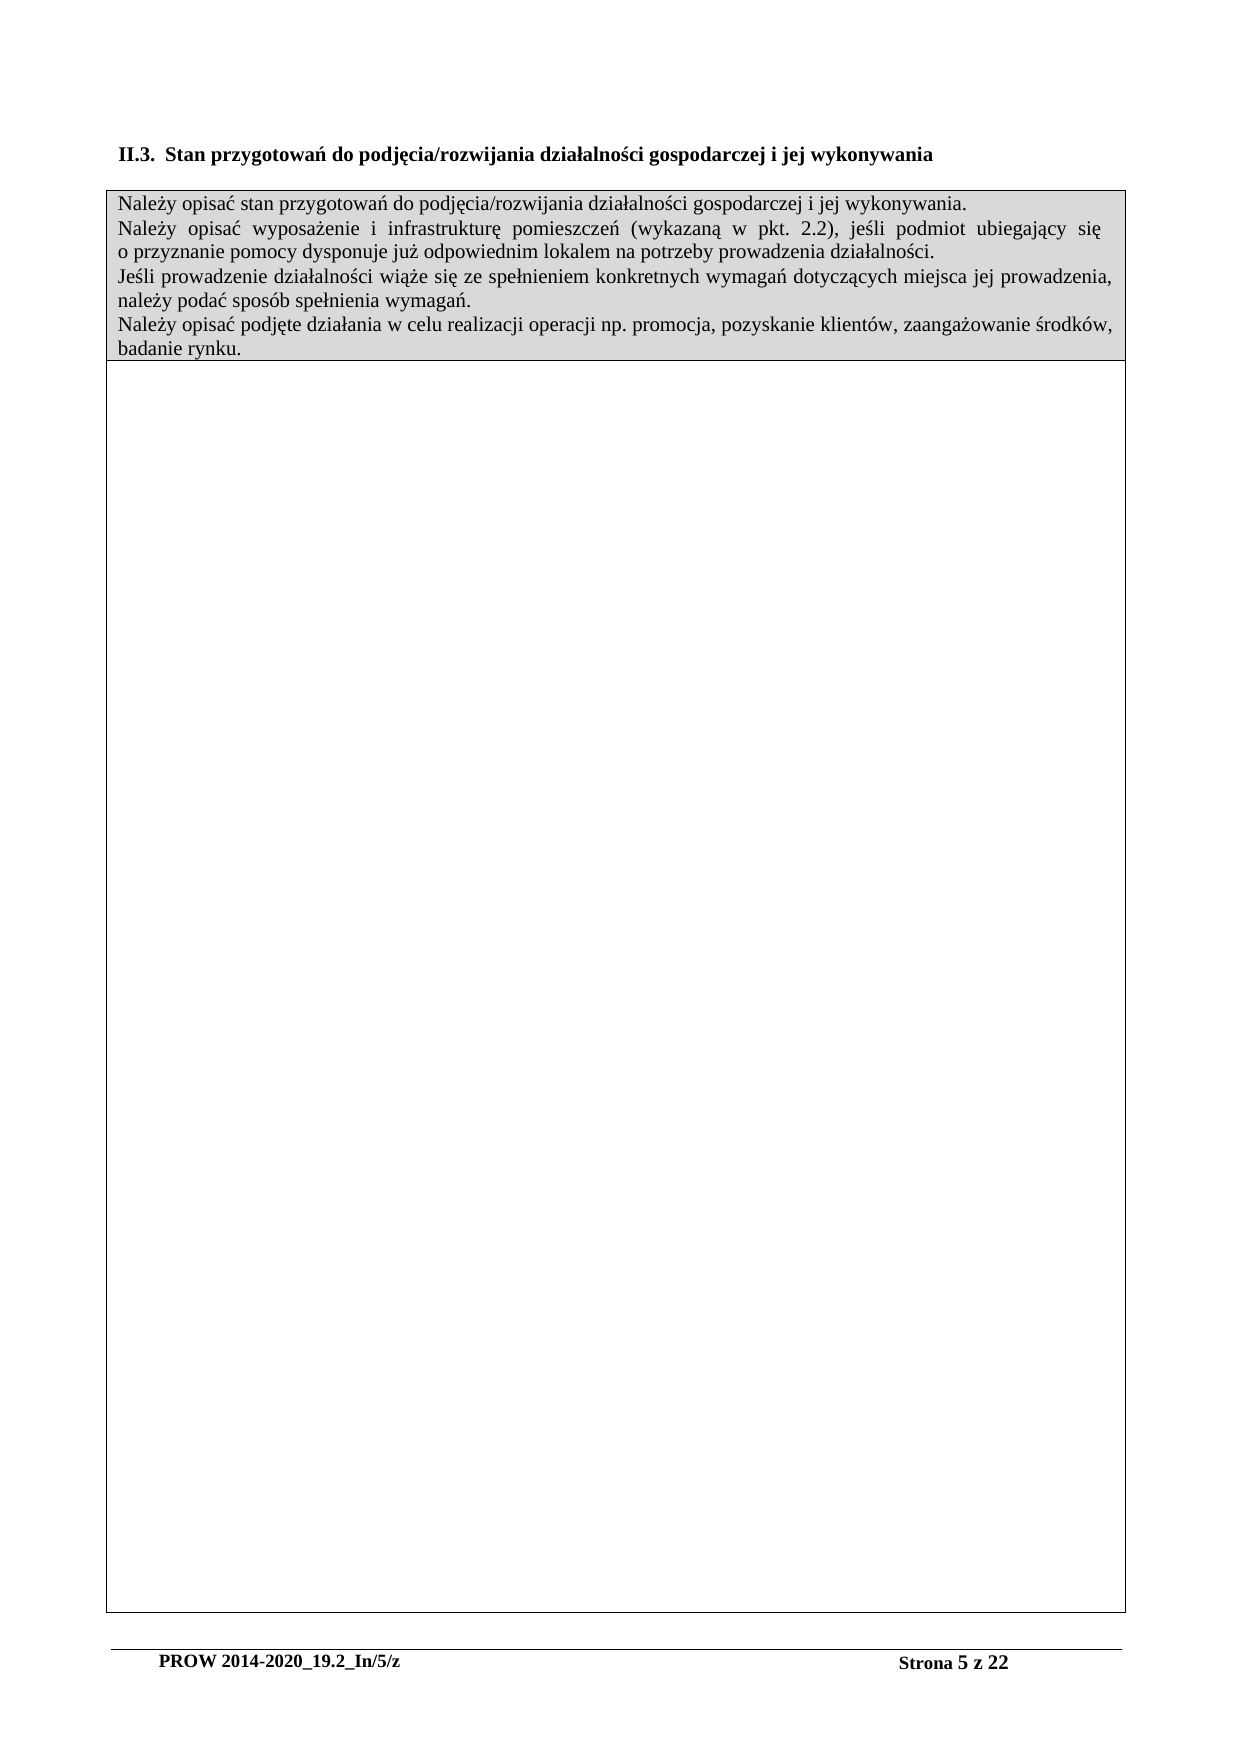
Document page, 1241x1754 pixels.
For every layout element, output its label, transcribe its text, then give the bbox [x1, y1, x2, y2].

subtitle Stan przygotowań do podjęcia/rozwijania działalności gospodarczej i jej wykonywania [118, 142, 1122, 166]
table_cell [107, 361, 1125, 1612]
table_header Należy opisać stan przygotowań do podjęcia/rozwijania działalności gospodarczej i jej wykonywania. Należy opisać wyposażenie i infrastrukturę pomieszczeń (wykazaną w pkt. 2.2), jeśli podmiot ubiegający się o przyznanie pomocy dysponuje już odpowiednim lokalem na potrzeby prowadzenia działalności. Jeśli prowadzenie działalności wiąże się ze spełnieniem konkretnych wymagań dotyczących miejsca jej prowadzenia, należy podać sposób spełnienia wymagań. Należy opisać podjęte działania w celu realizacji operacji np. promocja, pozyskanie klientów, zaangażowanie środków, badanie rynku. [107, 191, 1125, 360]
